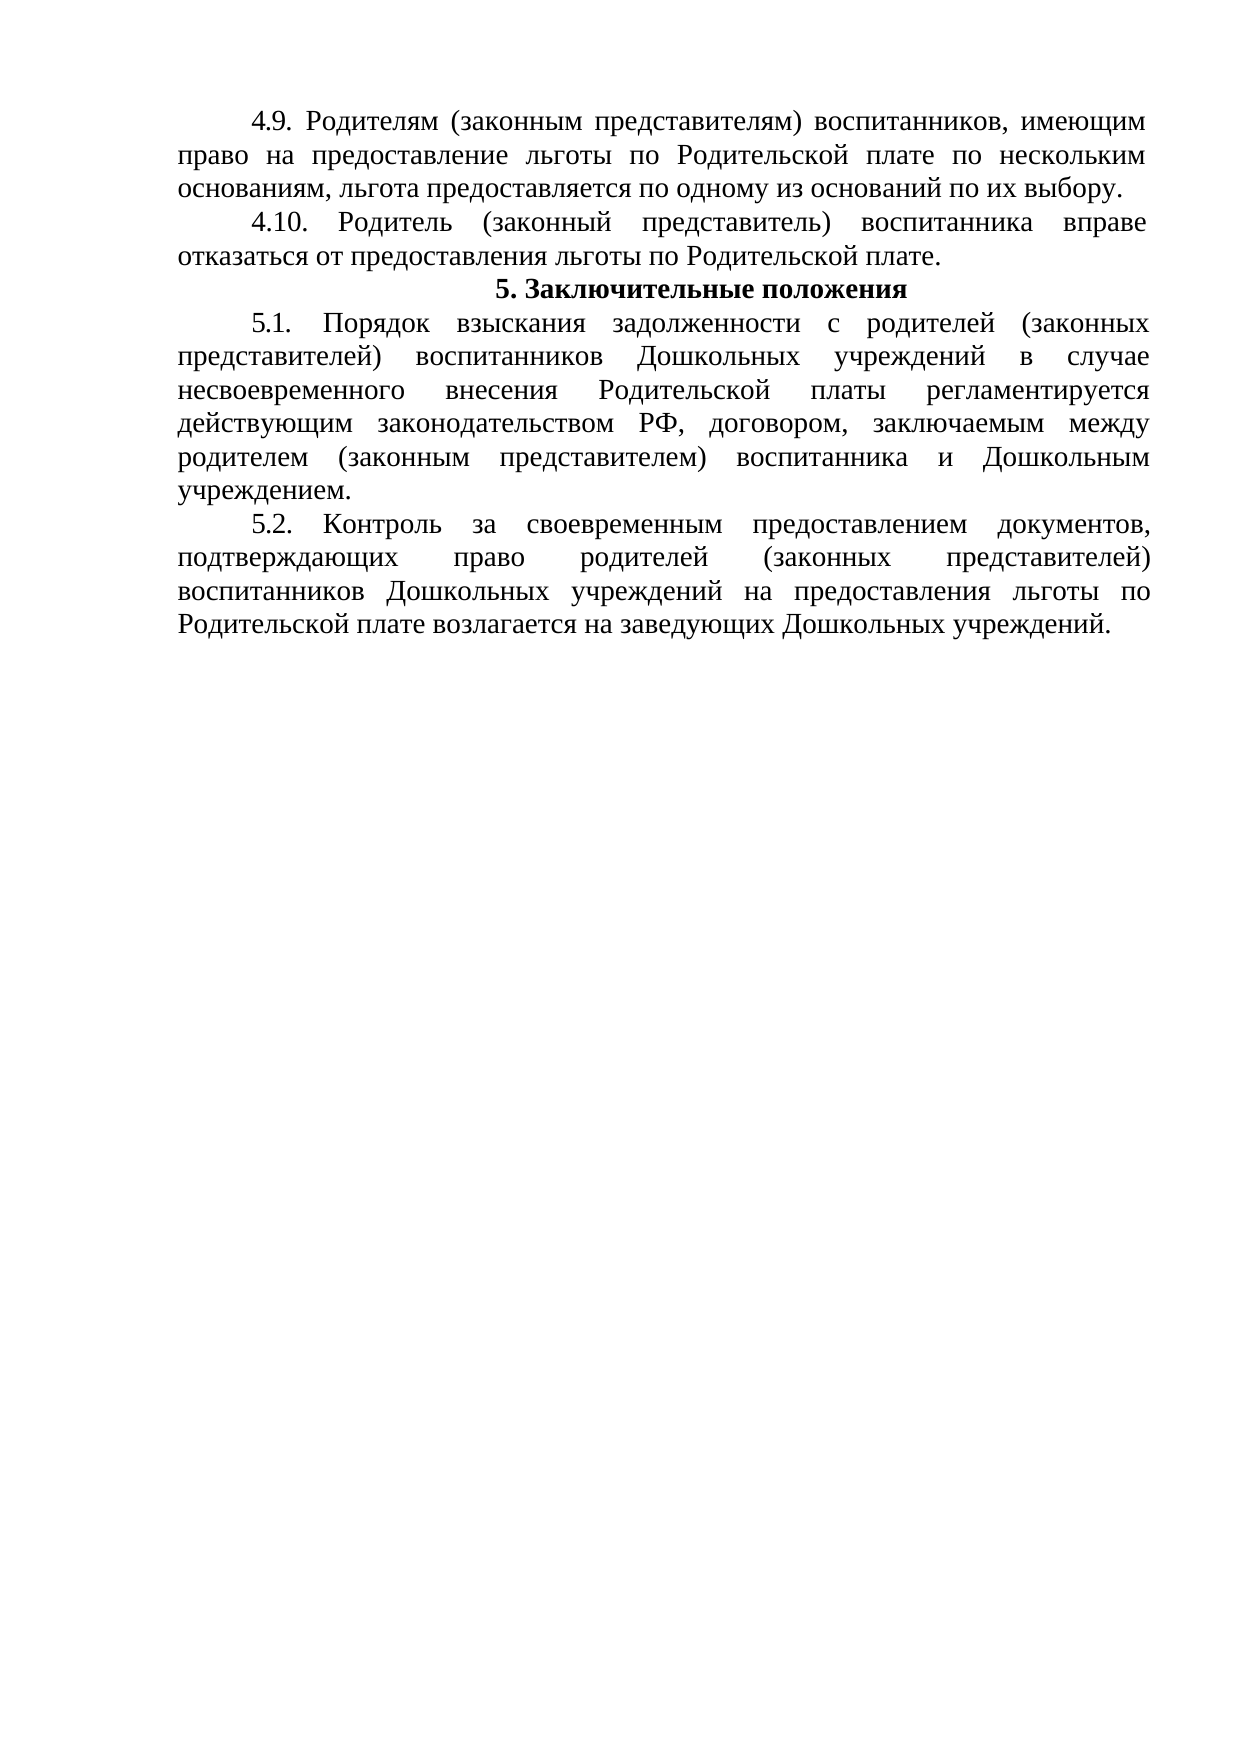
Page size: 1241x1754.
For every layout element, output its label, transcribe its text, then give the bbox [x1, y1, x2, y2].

text 4.10. Родитель (законный представитель) воспитанника вправе отказаться от предоставления льготы по Родительской плате. [177, 204, 1147, 271]
text 5. Заключительные положения [177, 271, 1152, 305]
list Порядок взыскания задолженности с родителей (законных представителей) воспитанников Дошкольных учреждений в случае несвоевременного внесения Родительской платы регламентируется действующим законодательством РФ, договором, заключаемым между родителем (законным представителем) воспитанника и Дошкольным учреждением. [177, 305, 1151, 506]
list Контроль за своевременным предоставлением документов, подтверждающих право родителей (законных представителей) воспитанников Дошкольных учреждений на предоставления льготы по Родительской плате возлагается на заведующих Дошкольных учреждений. [177, 506, 1152, 640]
text 4.9. Родителям (законным представителям) воспитанников, имеющим право на предоставление льготы по Родительской плате по нескольким основаниям, льгота предоставляется по одному из оснований по их выбору. [177, 103, 1146, 204]
